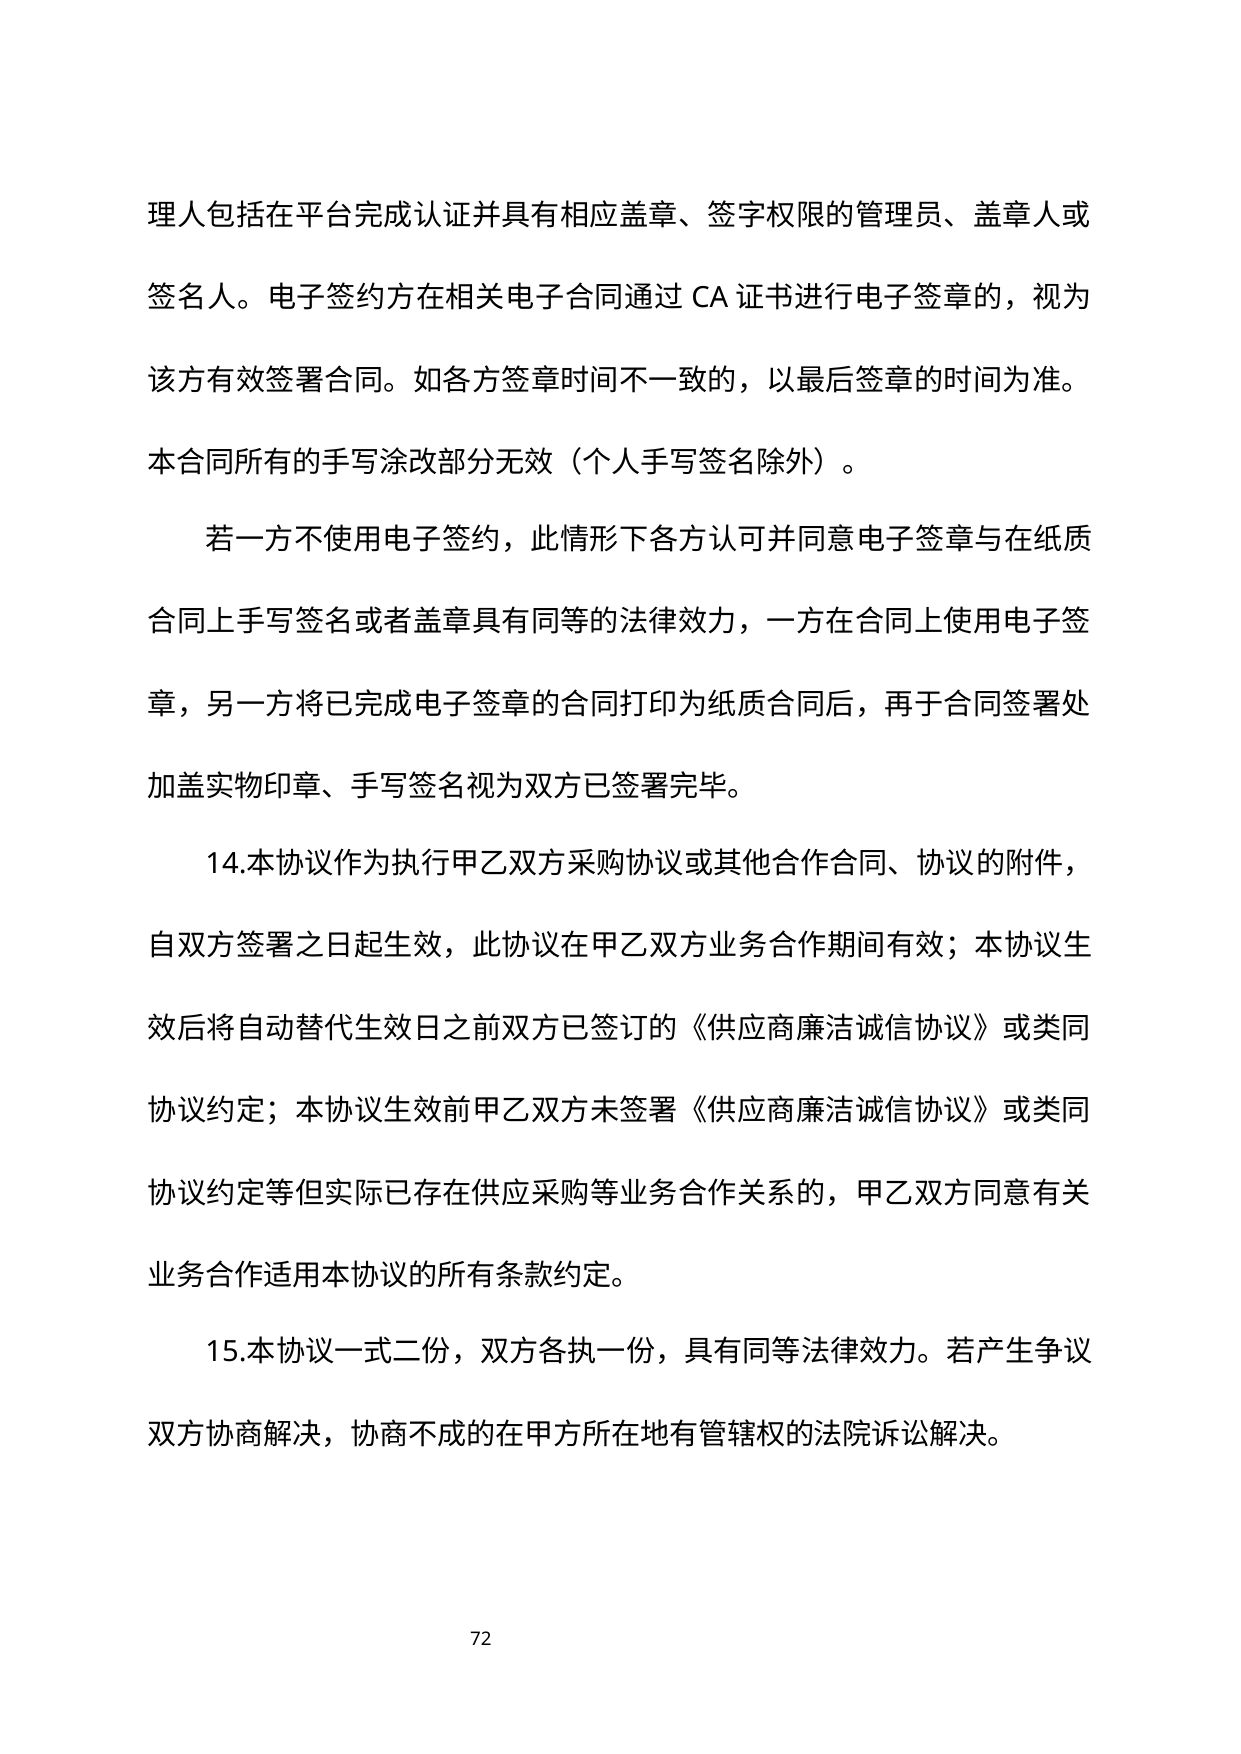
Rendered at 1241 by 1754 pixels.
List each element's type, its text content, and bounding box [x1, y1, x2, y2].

list 15.本协议一式二份，双方各执一份，具有同等法律效力。若产生争议，双方协商解决，协商不成的在甲方所在地有管辖权的法院诉讼解决。 [148, 1317, 1092, 1464]
list 14.本协议作为执行甲乙双方采购协议或其他合作合同、协议的附件，自双方签署之日起生效，此协议在甲乙双方业务合作期间有效；本协议生效后将自动替代生效日之前双方已签订的《供应商廉洁诚信协议》或类同协议约定；本协议生效前甲乙双方未签署《供应商廉洁诚信协议》或类同协议约定等但实际已存在供应采购等业务合作关系的，甲乙双方同意有关业务合作适用本协议的所有条款约定。 [148, 828, 1092, 1305]
list 若一方不使用电子签约，此情形下各方认可并同意电子签章与在纸质合同上手写签名或者盖章具有同等的法律效力，一方在合同上使用电子签章，另一方将已完成电子签章的合同打印为纸质合同后，再于合同签署处加盖实物印章、手写签名视为双方已签署完毕。 [148, 504, 1092, 817]
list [148, 180, 1092, 493]
